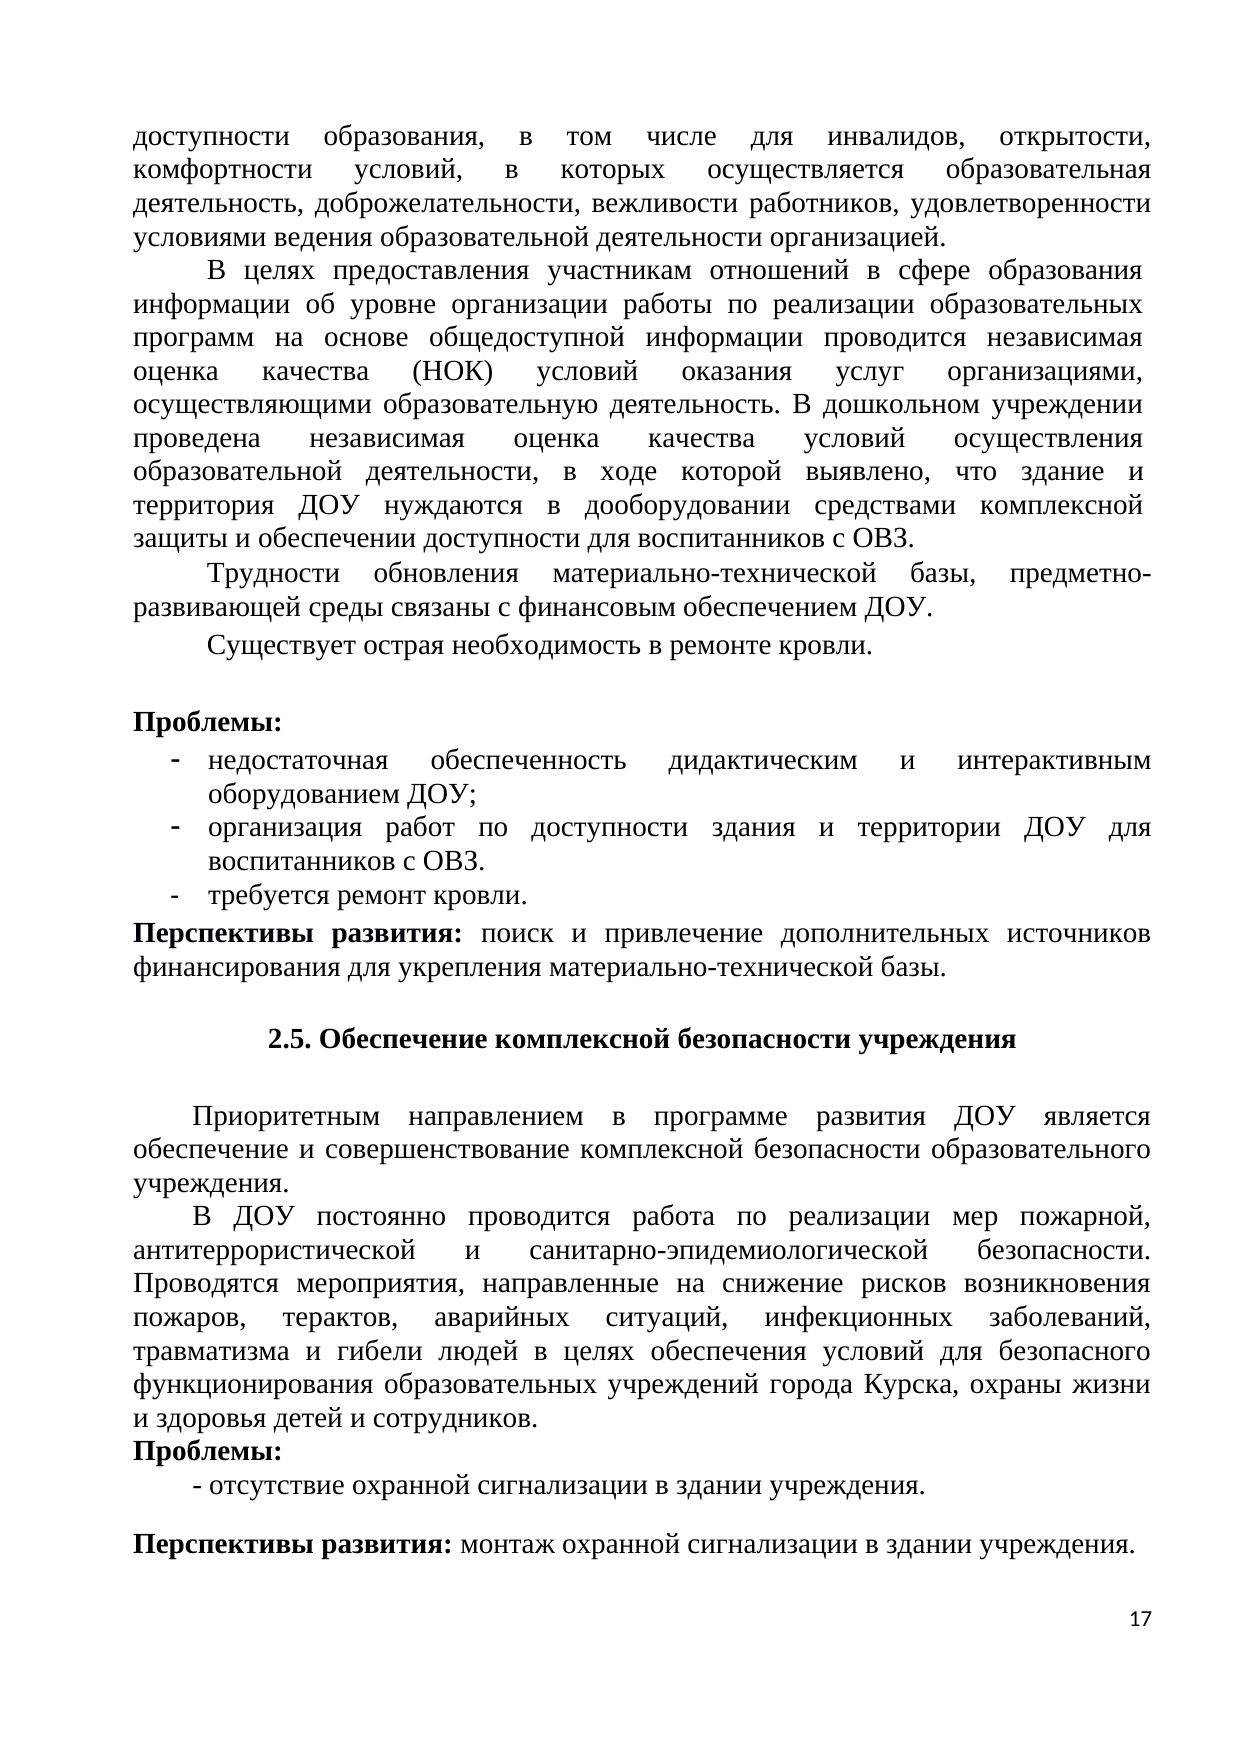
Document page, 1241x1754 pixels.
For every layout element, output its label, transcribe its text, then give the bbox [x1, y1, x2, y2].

text Проблемы: [133, 1433, 1152, 1467]
list недостаточная обеспеченность дидактическим и интерактивным оборудованием ДОУ; [170, 742, 1152, 809]
text Перспективы развития: монтаж охранной сигнализации в здании учреждения. [133, 1526, 1152, 1560]
text Трудности обновления материально-технической базы, предметно-развивающей среды связаны с финансовым обеспечением ДОУ. [133, 556, 1152, 623]
list Приоритетным направлением в программе развития ДОУ является обеспечение и совершенствование комплексной безопасности образовательного учреждения. [133, 1098, 1152, 1198]
text Перспективы развития: поиск и привлечение дополнительных источников финансирования для укрепления материально-технической базы. [133, 915, 1152, 982]
text - отсутствие охранной сигнализации в здании учреждения. [133, 1467, 1152, 1500]
text Существует острая необходимость в ремонте кровли. [133, 627, 1152, 661]
text 2.5. Обеспечение комплексной безопасности учреждения [133, 1021, 1152, 1054]
text Проблемы: [133, 704, 1152, 738]
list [133, 118, 1152, 252]
list В ДОУ постоянно проводится работа по реализации мер пожарной, антитеррористической и санитарно-эпидемиологической безопасности. Проводятся мероприятия, направленные на снижение рисков возникновения пожаров, терактов, аварийных ситуаций, инфекционных заболеваний, травматизма и гибели людей в целях обеспечения условий для безопасного функционирования образовательных учреждений города Курска, охраны жизни и здоровья детей и сотрудников. [133, 1198, 1152, 1433]
list требуется ремонт кровли. [170, 877, 1152, 910]
text В целях предоставления участникам отношений в сфере образования информации об уровне организации работы по реализации образовательных программ на основе общедоступной информации проводится независимая оценка качества (НОК) условий оказания услуг организациями, осуществляющими образовательную деятельность. В дошкольном учреждении проведена независимая оценка качества условий осуществления образовательной деятельности, в ходе которой выявлено, что здание и территория ДОУ нуждаются в дооборудовании средствами комплексной защиты и обеспечении доступности для воспитанников с ОВЗ. [133, 252, 1144, 554]
list организация работ по доступности здания и территории ДОУ для воспитанников с ОВЗ. [170, 809, 1152, 877]
